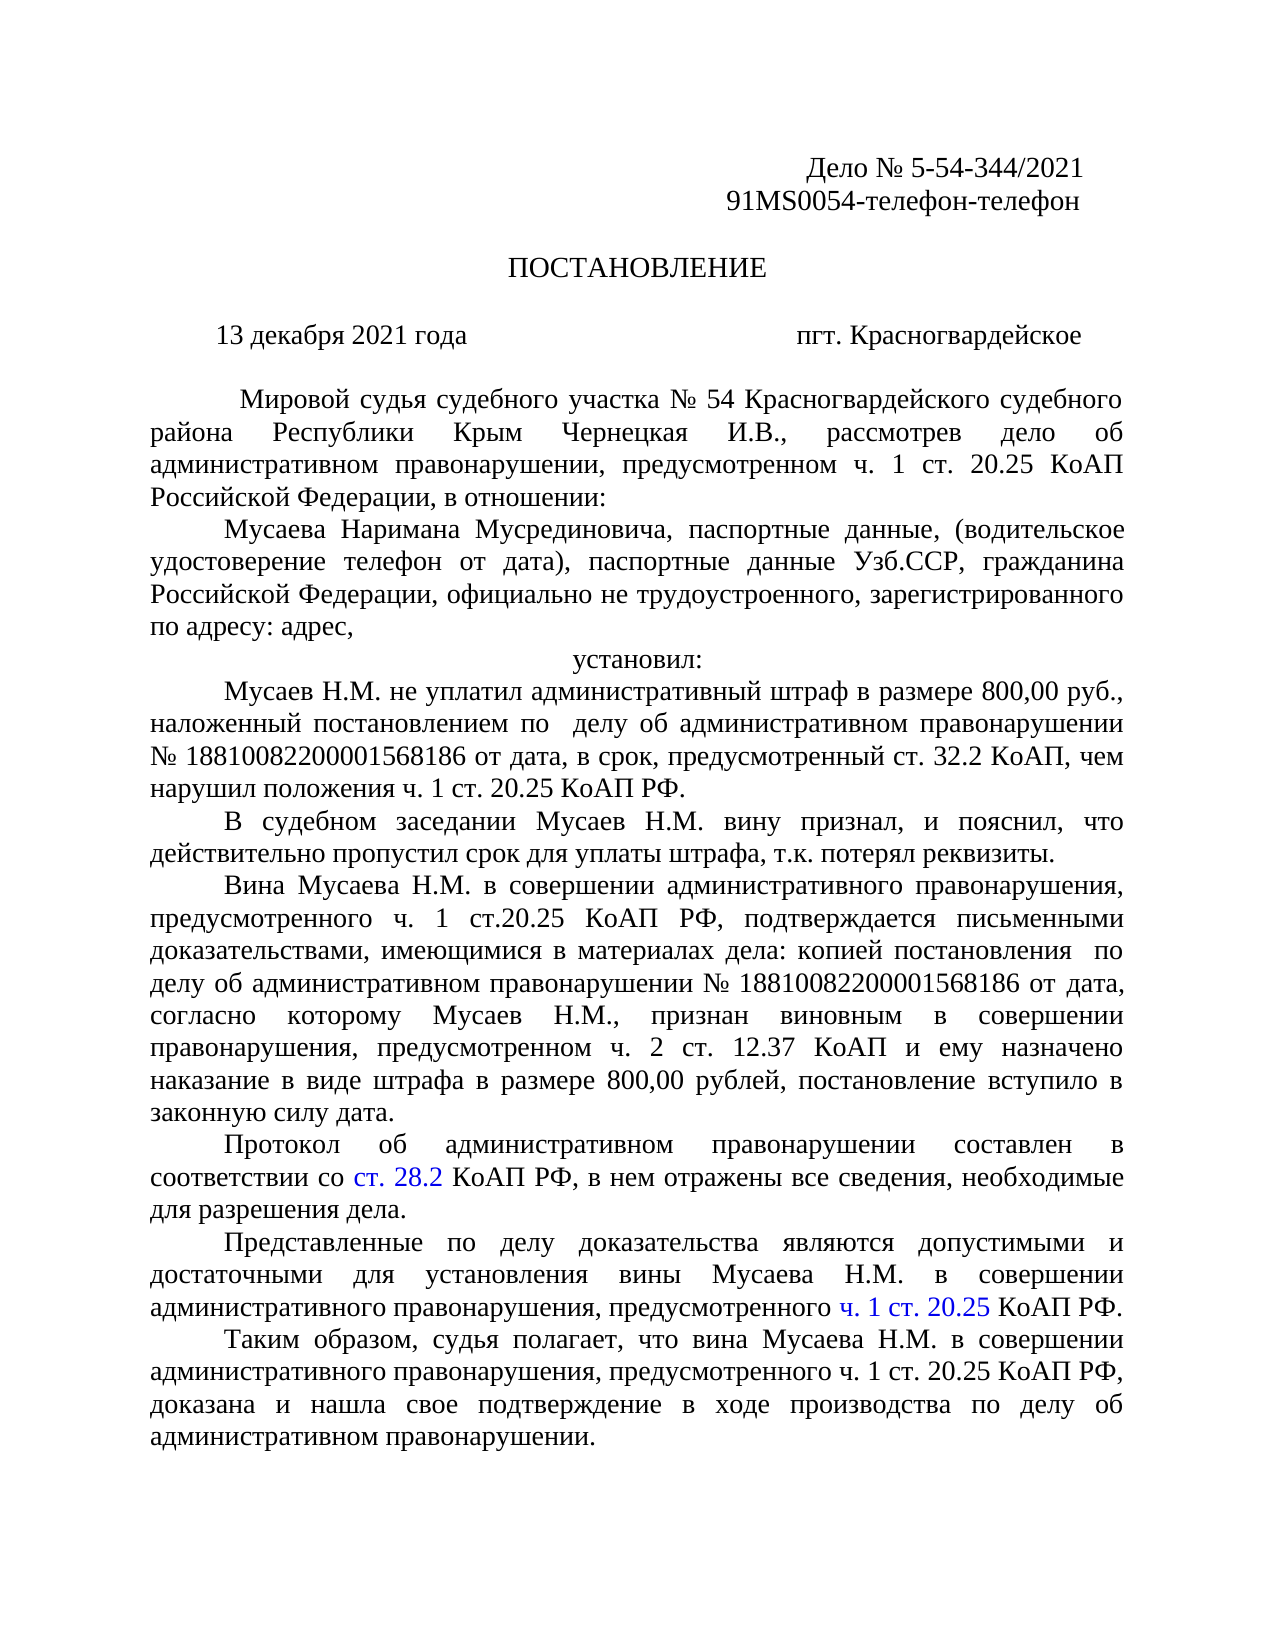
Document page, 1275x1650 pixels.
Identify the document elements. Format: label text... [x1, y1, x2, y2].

text Представленные по делу доказательства являются допустимыми и достаточными для установления вины Мусаева Н.М. в совершении административного правонарушения, предусмотренного ч. 1 ст. 20.25 КоАП РФ. [150, 1225, 1125, 1322]
text Таким образом, судья полагает, что вина Мусаева Н.М. в совершении административного правонарушения, предусмотренного ч. 1 ст. 20.25 КоАП РФ, доказана и нашла свое подтверждение в ходе производства по делу об административном правонарушении. [150, 1322, 1125, 1452]
text Протокол об административном правонарушении составлен в соответствии со ст. 28.2 КоАП РФ, в нем отражены все сведения, необходимые для разрешения дела. [150, 1128, 1125, 1225]
text Мусаева Наримана Мусрединовича, паспортные данные, (водительское удостоверение телефон от дата), паспортные данные Узб.ССР, гражданина Российской Федерации, официально не трудоустроенного, зарегистрированного по адресу: адрес, [150, 512, 1125, 642]
text Мировой судья судебного участка № 54 Красногвардейского судебного района Республики Крым Чернецкая И.В., рассмотрев дело об административном правонарушении, предусмотренном ч. 1 ст. 20.25 КоАП Российской Федерации, в отношении: [150, 382, 1125, 512]
text 91МS0054-телефон-телефон [150, 183, 1125, 217]
text Мусаев Н.М. не уплатил административный штраф в размере 800,00 руб., наложенный постановлением по делу об административном правонарушении № 18810082200001568186 от дата, в срок, предусмотренный ст. 32.2 КоАП, чем нарушил положения ч. 1 ст. 20.25 КоАП РФ. [150, 674, 1125, 804]
text установил: [150, 642, 1125, 674]
text 13 декабря 2021 года пгт. Красногвардейское [150, 318, 1125, 350]
text Дело № 5-54-344/2021 [150, 150, 1125, 183]
text ПОСТАНОВЛЕНИЕ [150, 251, 1125, 284]
text В судебном заседании Мусаев Н.М. вину признал, и пояснил, что действительно пропустил срок для уплаты штрафа, т.к. потерял реквизиты. [150, 804, 1125, 868]
text Вина Мусаева Н.М. в совершении административного правонарушения, предусмотренного ч. 1 ст.20.25 КоАП РФ, подтверждается письменными доказательствами, имеющимися в материалах дела: копией постановления по делу об административном правонарушении № 18810082200001568186 от дата, согласно которому Мусаев Н.М., признан виновным в совершении правонарушения, предусмотренном ч. 2 ст. 12.37 КоАП и ему назначено наказание в виде штрафа в размере 800,00 рублей, постановление вступило в законную силу дата. [150, 868, 1125, 1128]
